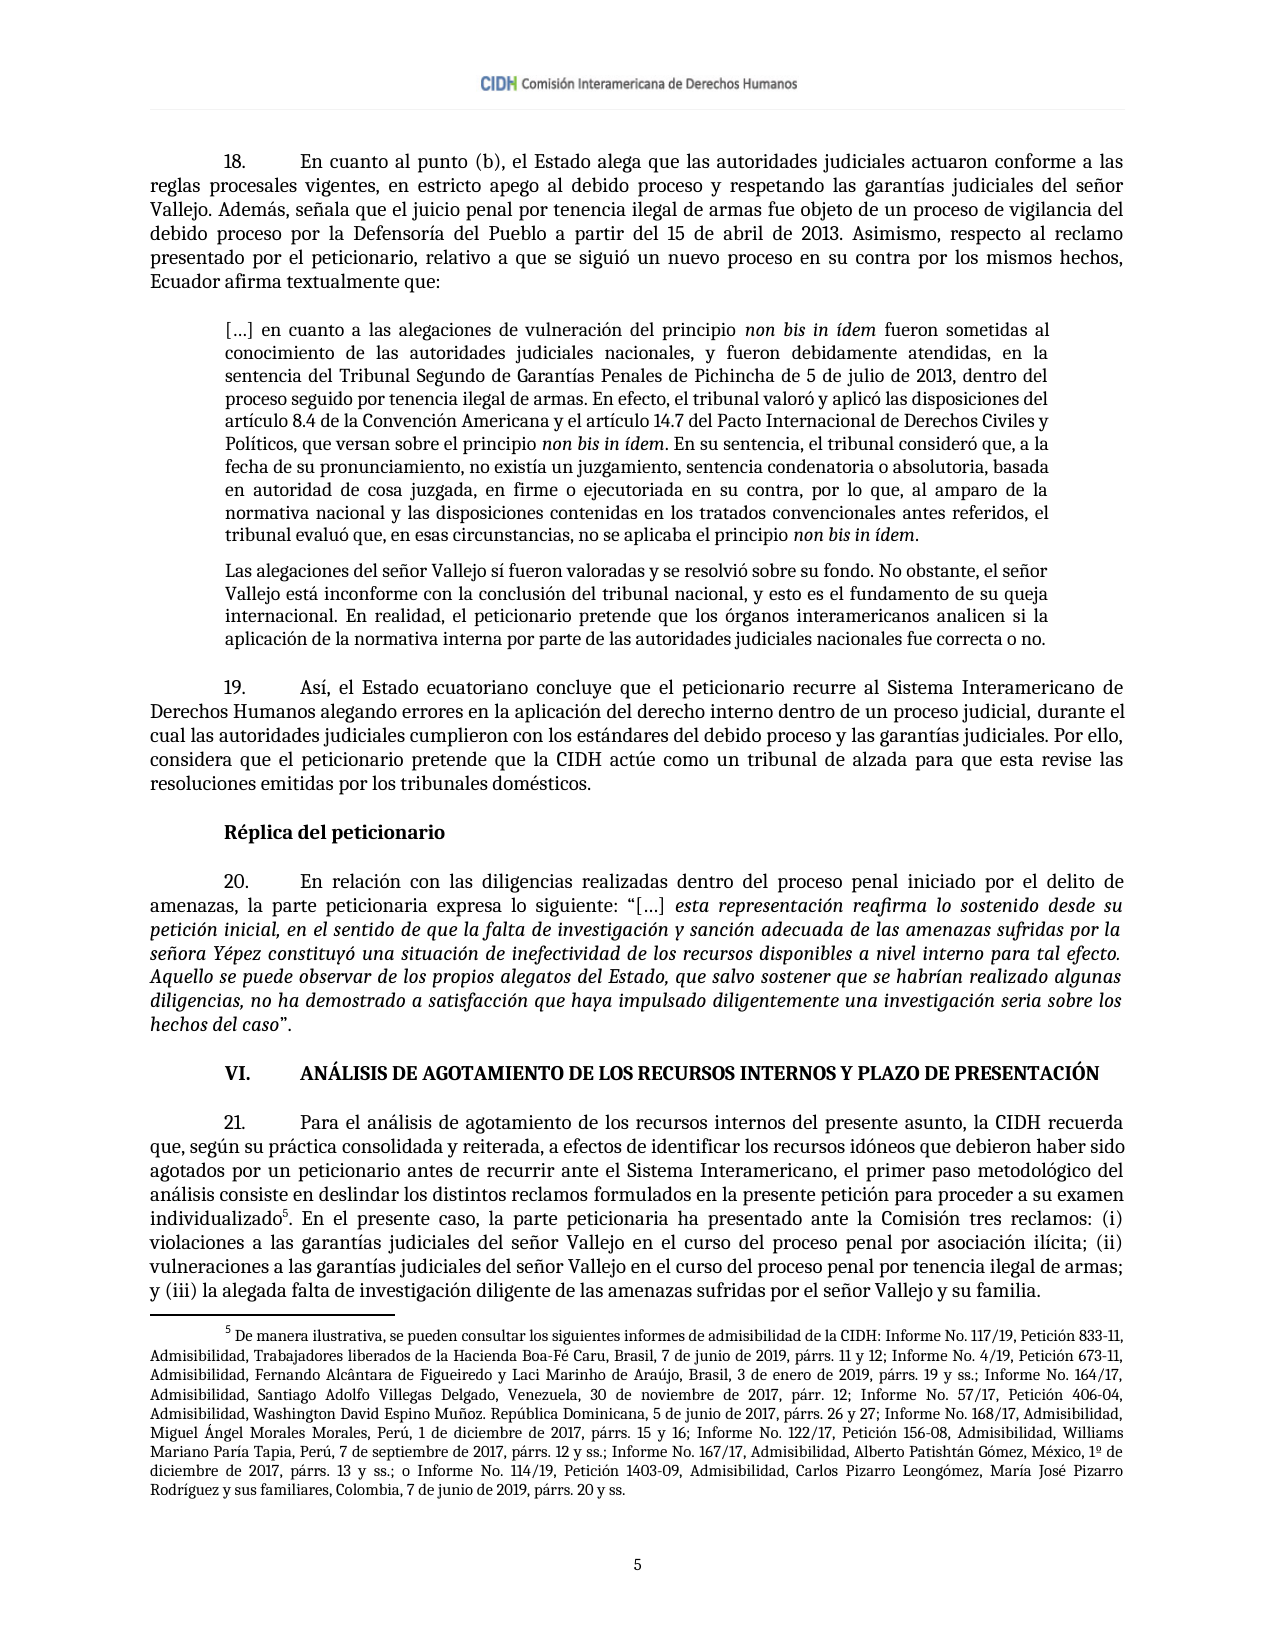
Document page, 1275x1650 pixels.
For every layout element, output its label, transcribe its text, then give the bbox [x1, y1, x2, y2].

list Para el análisis de agotamiento de los recursos internos del presente asunto, la CIDH recuerda que, según su práctica consolidada y reiterada, a efectos de identificar los recursos idóneos que debieron haber sido agotados por un peticionario antes de recurrir ante el Sistema Interamericano, el primer paso metodológico del análisis consiste en deslindar los distintos reclamos formulados en la presente petición para proceder a su examen individualizado. En el presente caso, la parte peticionaria ha presentado ante la Comisión tres reclamos: (i) violaciones a las garantías judiciales del señor Vallejo en el curso del proceso penal por asociación ilícita; (ii) vulneraciones a las garantías judiciales del señor Vallejo en el curso del proceso penal por tenencia ilegal de armas; y (iii) la alegada falta de investigación diligente de las amenazas sufridas por el señor Vallejo y su familia. [150, 1111, 1125, 1303]
text Las alegaciones del señor Vallejo sí fueron valoradas y se resolvió sobre su fondo. No obstante, el señor Vallejo está inconforme con la conclusión del tribunal nacional, y esto es el fundamento de su queja internacional. En realidad, el peticionario pretende que los órganos interamericanos analicen si la aplicación de la normativa interna por parte de las autoridades judiciales nacionales fue correcta o no. [225, 559, 1050, 651]
list Así, el Estado ecuatoriano concluye que el peticionario recurre al Sistema Interamericano de Derechos Humanos alegando errores en la aplicación del derecho interno dentro de un proceso judicial, durante el cual las autoridades judiciales cumplieron con los estándares del debido proceso y las garantías judiciales. Por ello, considera que el peticionario pretende que la CIDH actúe como un tribunal de alzada para que esta revise las resoluciones emitidas por los tribunales domésticos. [150, 676, 1125, 795]
picture [475, 75, 800, 93]
list Réplica del peticionario [224, 820, 1125, 844]
text […] en cuanto a las alegaciones de vulneración del principio non bis in ídem fueron sometidas al conocimiento de las autoridades judiciales nacionales, y fueron debidamente atendidas, en la sentencia del Tribunal Segundo de Garantías Penales de Pichincha de 5 de julio de 2013, dentro del proceso seguido por tenencia ilegal de armas. En efecto, el tribunal valoró y aplicó las disposiciones del artículo 8.4 de la Convención Americana y el artículo 14.7 del Pacto Internacional de Derechos Civiles y Políticos, que versan sobre el principio non bis in ídem. En su sentencia, el tribunal consideró que, a la fecha de su pronunciamiento, no existía un juzgamiento, sentencia condenatoria o absolutoria, basada en autoridad de cosa juzgada, en firme o ejecutoriada en su contra, por lo que, al amparo de la normativa nacional y las disposiciones contenidas en los tratados convencionales antes referidos, el tribunal evaluó que, en esas circunstancias, no se aplicaba el principio non bis in ídem. [225, 319, 1050, 547]
text VI. ANÁLISIS DE AGOTAMIENTO DE LOS RECURSOS INTERNOS Y PLAZO DE PRESENTACIÓN [150, 1062, 1125, 1086]
list En cuanto al punto (b), el Estado alega que las autoridades judiciales actuaron conforme a las reglas procesales vigentes, en estricto apego al debido proceso y respetando las garantías judiciales del señor Vallejo. Además, señala que el juicio penal por tenencia ilegal de armas fue objeto de un proceso de vigilancia del debido proceso por la Defensoría del Pueblo a partir del 15 de abril de 2013. Asimismo, respecto al reclamo presentado por el peticionario, relativo a que se siguió un nuevo proceso en su contra por los mismos hechos, Ecuador afirma textualmente que: [150, 150, 1125, 294]
list En relación con las diligencias realizadas dentro del proceso penal iniciado por el delito de amenazas, la parte peticionaria expresa lo siguiente: “[…] esta representación reafirma lo sostenido desde su petición inicial, en el sentido de que la falta de investigación y sanción adecuada de las amenazas sufridas por la señora Yépez constituyó una situación de inefectividad de los recursos disponibles a nivel interno para tal efecto. Aquello se puede observar de los propios alegatos del Estado, que salvo sostener que se habrían realizado algunas diligencias, no ha demostrado a satisfacción que haya impulsado diligentemente una investigación seria sobre los hechos del caso”. [150, 869, 1125, 1037]
